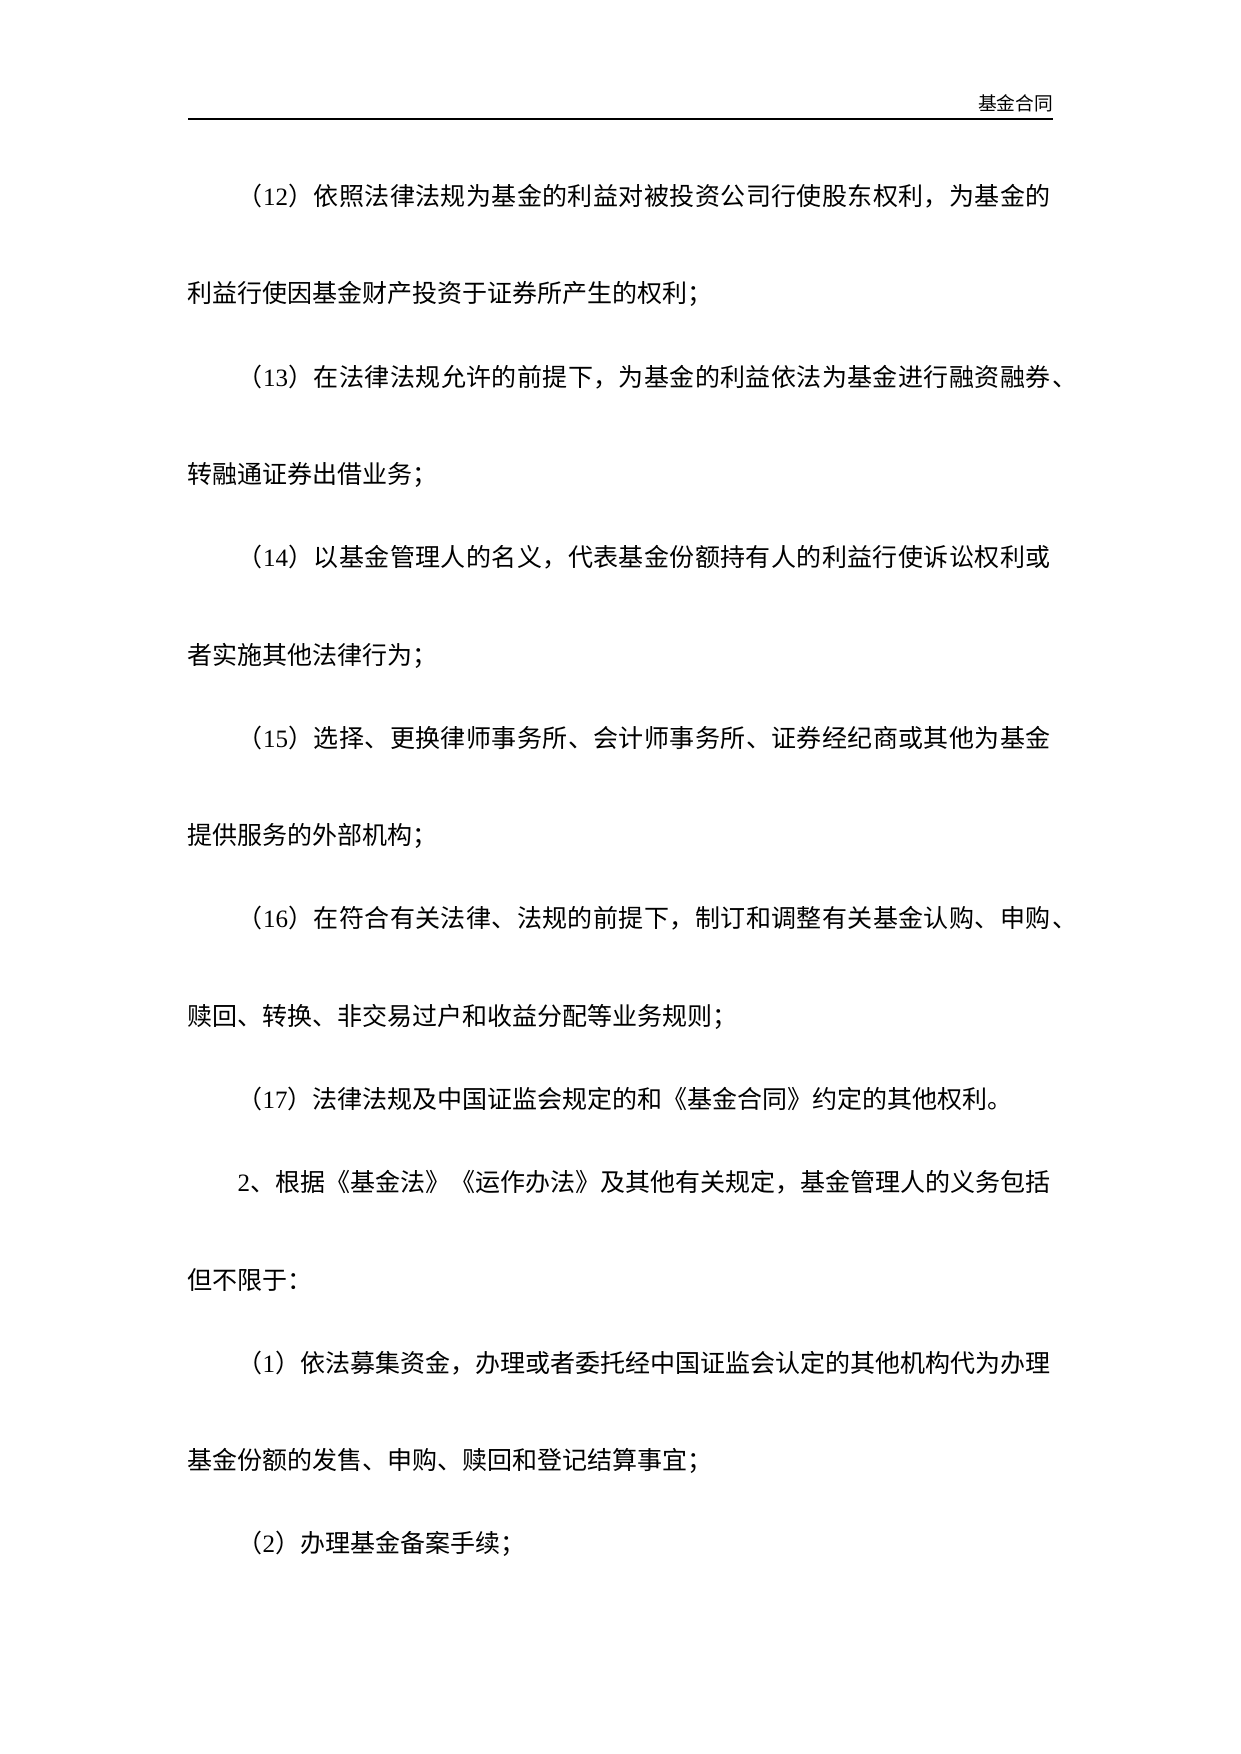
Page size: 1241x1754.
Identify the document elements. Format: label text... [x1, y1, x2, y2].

text （17）法律法规及中国证监会规定的和《基金合同》约定的其他权利。 [187, 1065, 1053, 1130]
text （1）依法募集资金，办理或者委托经中国证监会认定的其他机构代为办理基金份额的发售、申购、赎回和登记结算事宜； [187, 1329, 1053, 1491]
text （14）以基金管理人的名义，代表基金份额持有人的利益行使诉讼权利或者实施其他法律行为； [187, 523, 1053, 686]
text （2）办理基金备案手续； [187, 1509, 1053, 1574]
text 2、根据《基金法》《运作办法》及其他有关规定，基金管理人的义务包括但不限于： [187, 1148, 1053, 1311]
text （15）选择、更换律师事务所、会计师事务所、证券经纪商或其他为基金提供服务的外部机构； [187, 704, 1053, 866]
text （13）在法律法规允许的前提下，为基金的利益依法为基金进行融资融券、转融通证券出借业务； [187, 343, 1053, 505]
text （12）依照法律法规为基金的利益对被投资公司行使股东权利，为基金的利益行使因基金财产投资于证券所产生的权利； [187, 162, 1053, 324]
text （16）在符合有关法律、法规的前提下，制订和调整有关基金认购、申购、赎回、转换、非交易过户和收益分配等业务规则； [187, 884, 1053, 1047]
